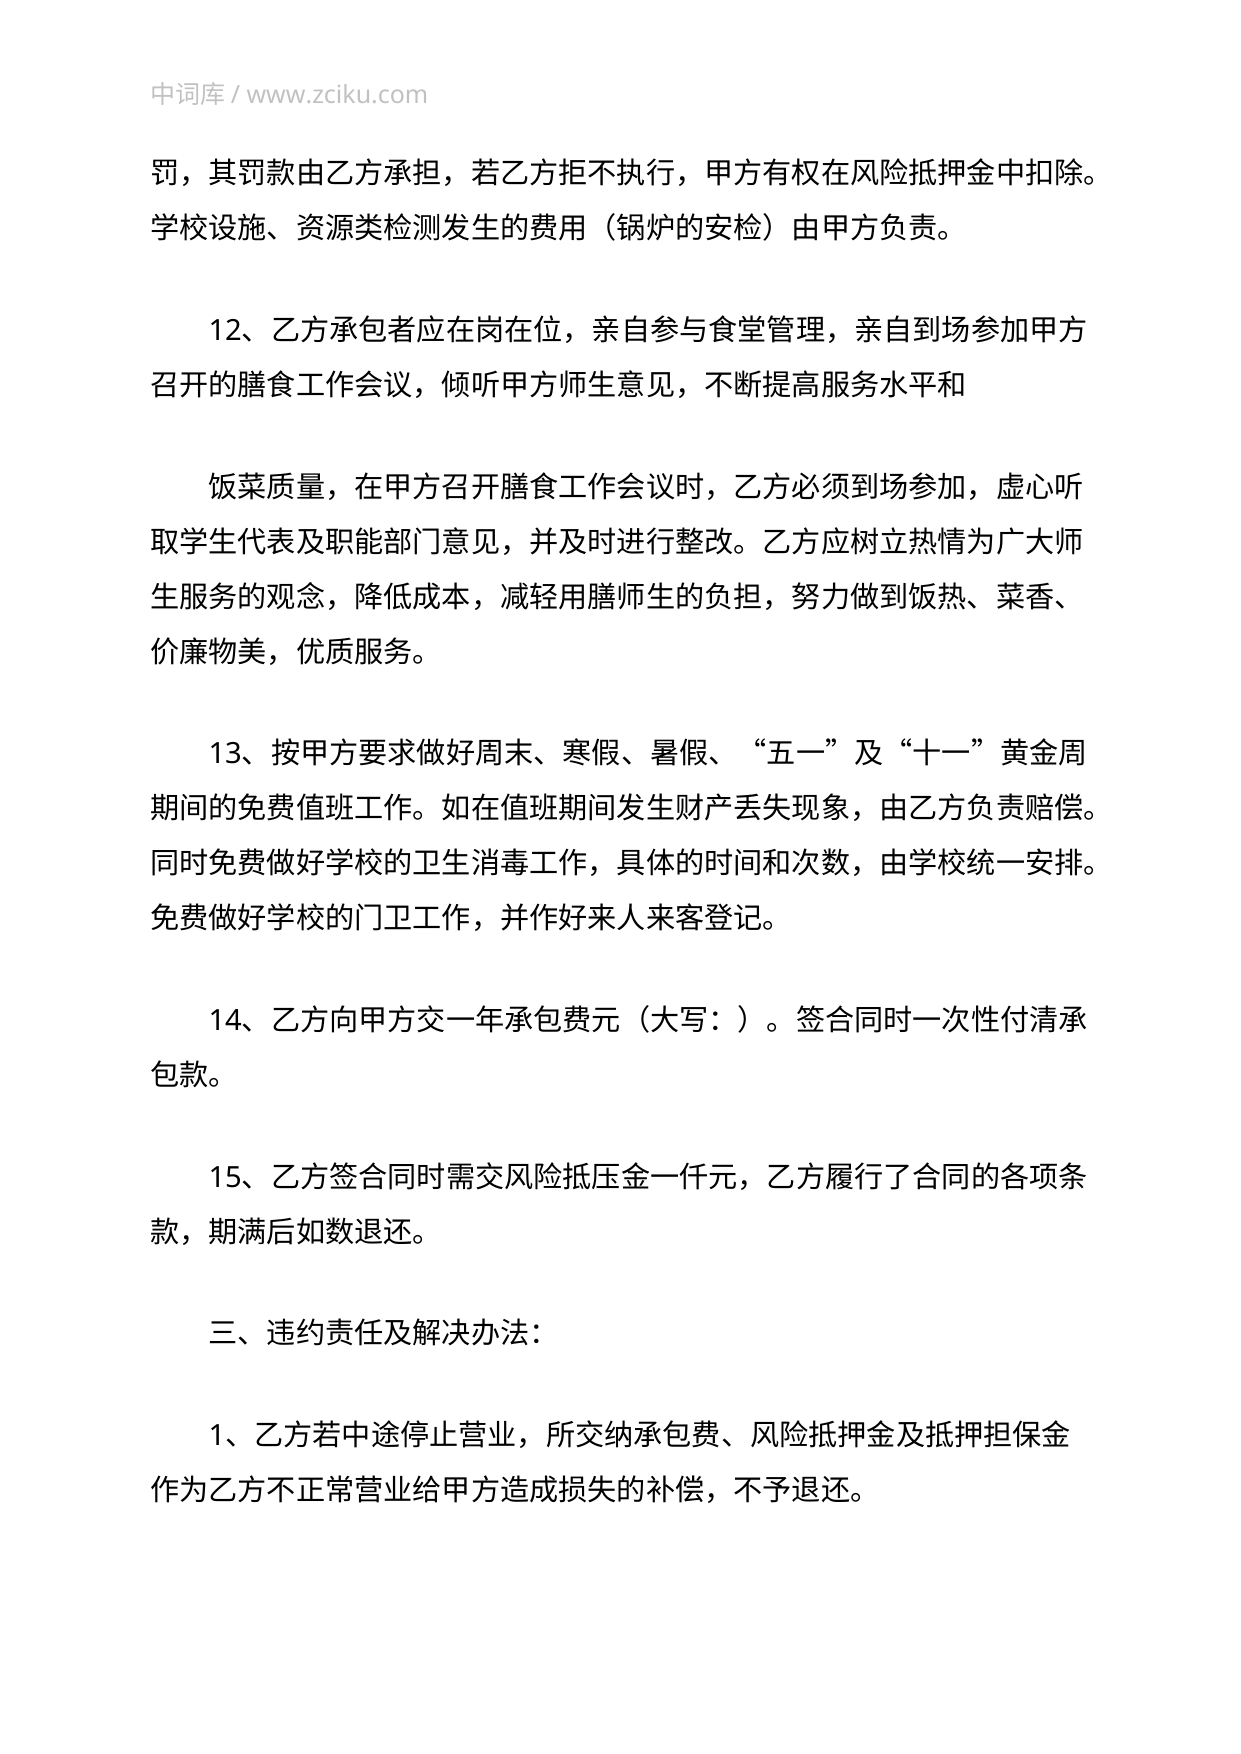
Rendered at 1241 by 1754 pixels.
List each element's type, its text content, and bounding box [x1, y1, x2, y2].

text 12、乙方承包者应在岗在位，亲自参与食堂管理，亲自到场参加甲方召开的膳食工作会议，倾听甲方师生意见，不断提高服务水平和 [150, 307, 1090, 404]
text 饭菜质量，在甲方召开膳食工作会议时，乙方必须到场参加，虚心听取学生代表及职能部门意见，并及时进行整改。乙方应树立热情为广大师生服务的观念，降低成本，减轻用膳师生的负担，努力做到饭热、菜香、价廉物美，优质服务。 [150, 463, 1090, 670]
text 三、违约责任及解决办法： [150, 1310, 1090, 1352]
text 1、乙方若中途停止营业，所交纳承包费、风险抵押金及抵押担保金作为乙方不正常营业给甲方造成损失的补偿，不予退还。 [150, 1412, 1090, 1509]
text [150, 150, 1090, 247]
text 14、乙方向甲方交一年承包费元（大写：）。签合同时一次性付清承包款。 [150, 996, 1090, 1094]
text 15、乙方签合同时需交风险抵压金一仟元，乙方履行了合同的各项条款，期满后如数退还。 [150, 1153, 1090, 1251]
text 13、按甲方要求做好周末、寒假、暑假、“五一”及“十一”黄金周期间的免费值班工作。如在值班期间发生财产丢失现象，由乙方负责赔偿。同时免费做好学校的卫生消毒工作，具体的时间和次数，由学校统一安排。免费做好学校的门卫工作，并作好来人来客登记。 [150, 730, 1090, 937]
